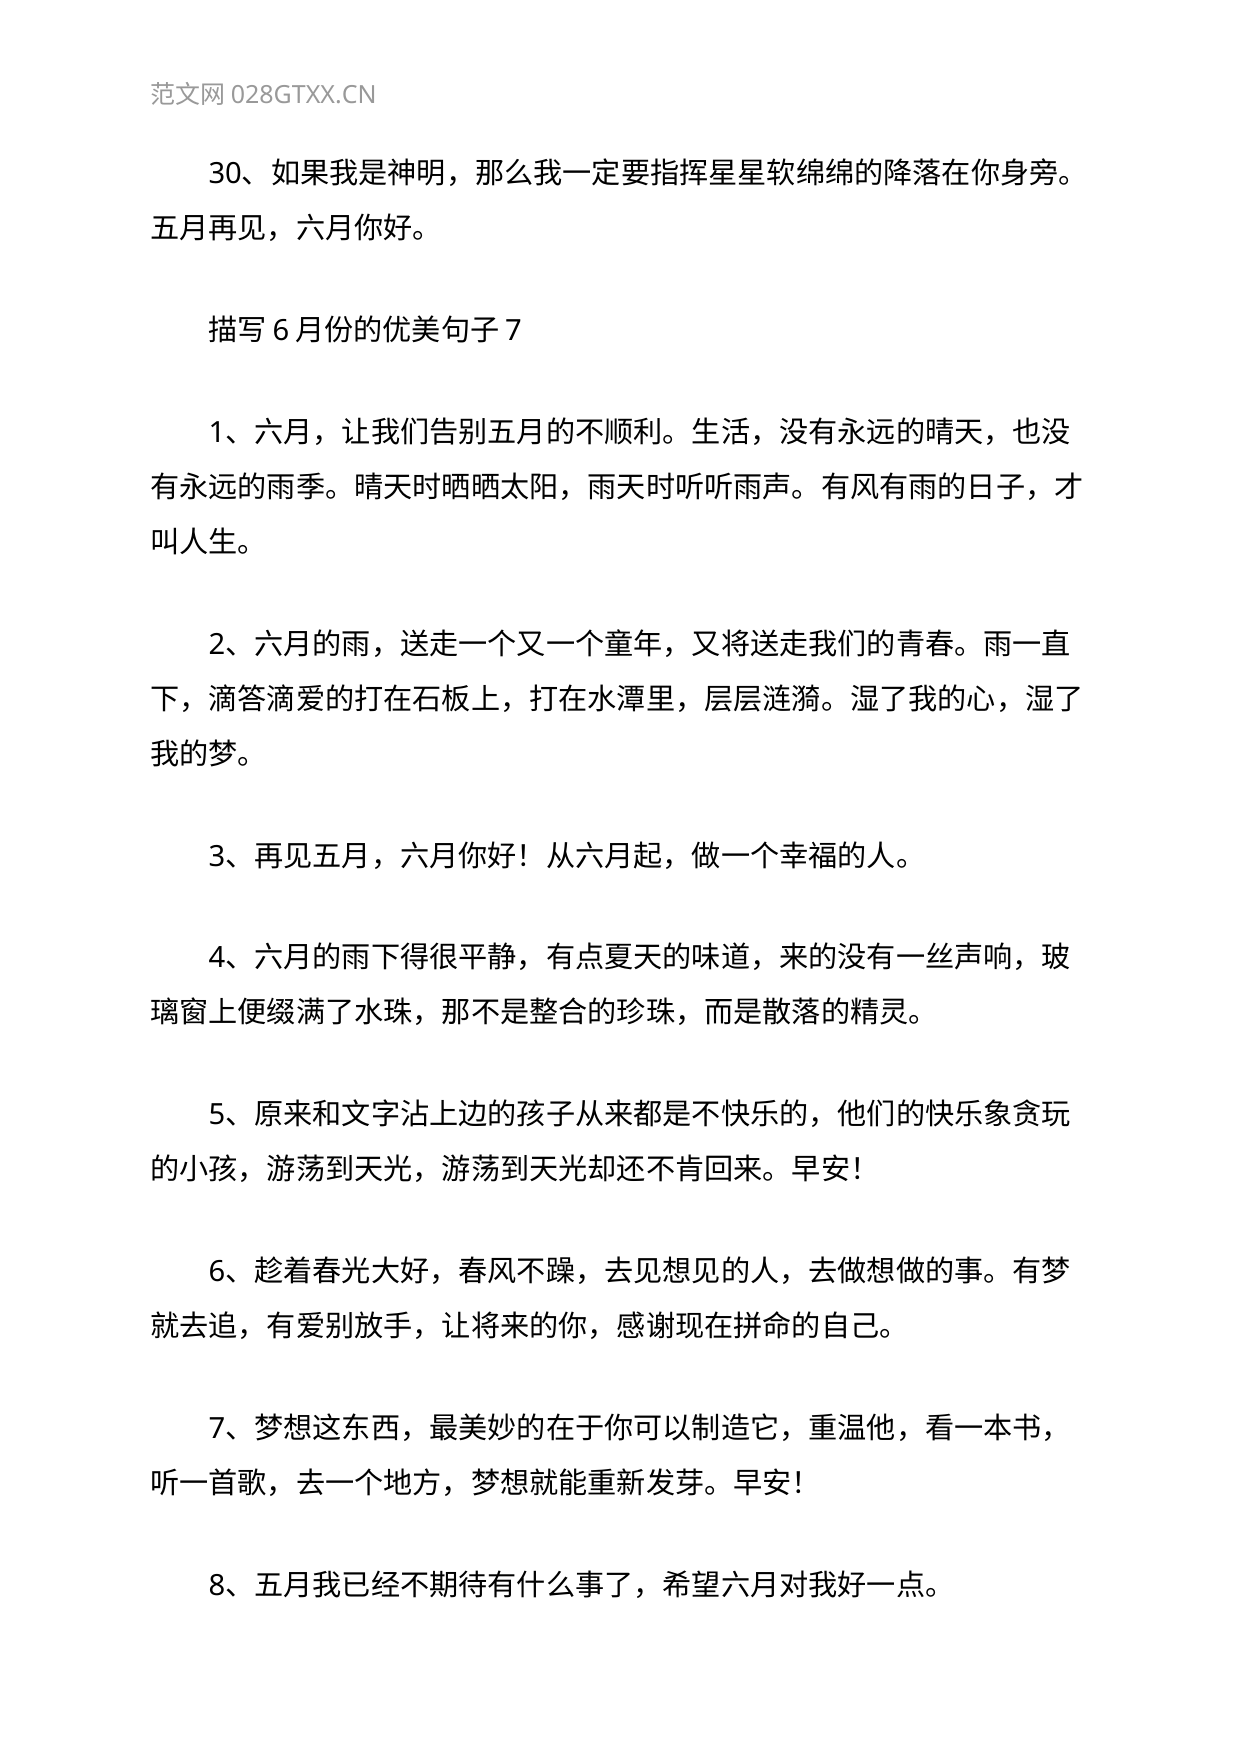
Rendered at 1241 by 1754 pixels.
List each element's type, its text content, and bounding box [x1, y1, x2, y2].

text 6、趁着春光大好，春风不躁，去见想见的人，去做想做的事。有梦就去追，有爱别放手，让将来的你，感谢现在拼命的自己。 [150, 1248, 1090, 1345]
text 描写6月份的优美句子7 [150, 307, 1090, 349]
text 1、六月，让我们告别五月的不顺利。生活，没有永远的晴天，也没有永远的雨季。晴天时晒晒太阳，雨天时听听雨声。有风有雨的日子，才叫人生。 [150, 409, 1090, 561]
text 4、六月的雨下得很平静，有点夏天的味道，来的没有一丝声响，玻璃窗上便缀满了水珠，那不是整合的珍珠，而是散落的精灵。 [150, 934, 1090, 1031]
text 30、如果我是神明，那么我一定要指挥星星软绵绵的降落在你身旁。五月再见，六月你好。 [150, 150, 1090, 247]
text 8、五月我已经不期待有什么事了，希望六月对我好一点。 [150, 1561, 1090, 1603]
text 3、再见五月，六月你好！从六月起，做一个幸福的人。 [150, 832, 1090, 874]
text 5、原来和文字沾上边的孩子从来都是不快乐的，他们的快乐象贪玩的小孩，游荡到天光，游荡到天光却还不肯回来。早安！ [150, 1091, 1090, 1188]
text 7、梦想这东西，最美妙的在于你可以制造它，重温他，看一本书，听一首歌，去一个地方，梦想就能重新发芽。早安！ [150, 1404, 1090, 1502]
text 2、六月的雨，送走一个又一个童年，又将送走我们的青春。雨一直下，滴答滴爱的打在石板上，打在水潭里，层层涟漪。湿了我的心，湿了我的梦。 [150, 620, 1090, 773]
